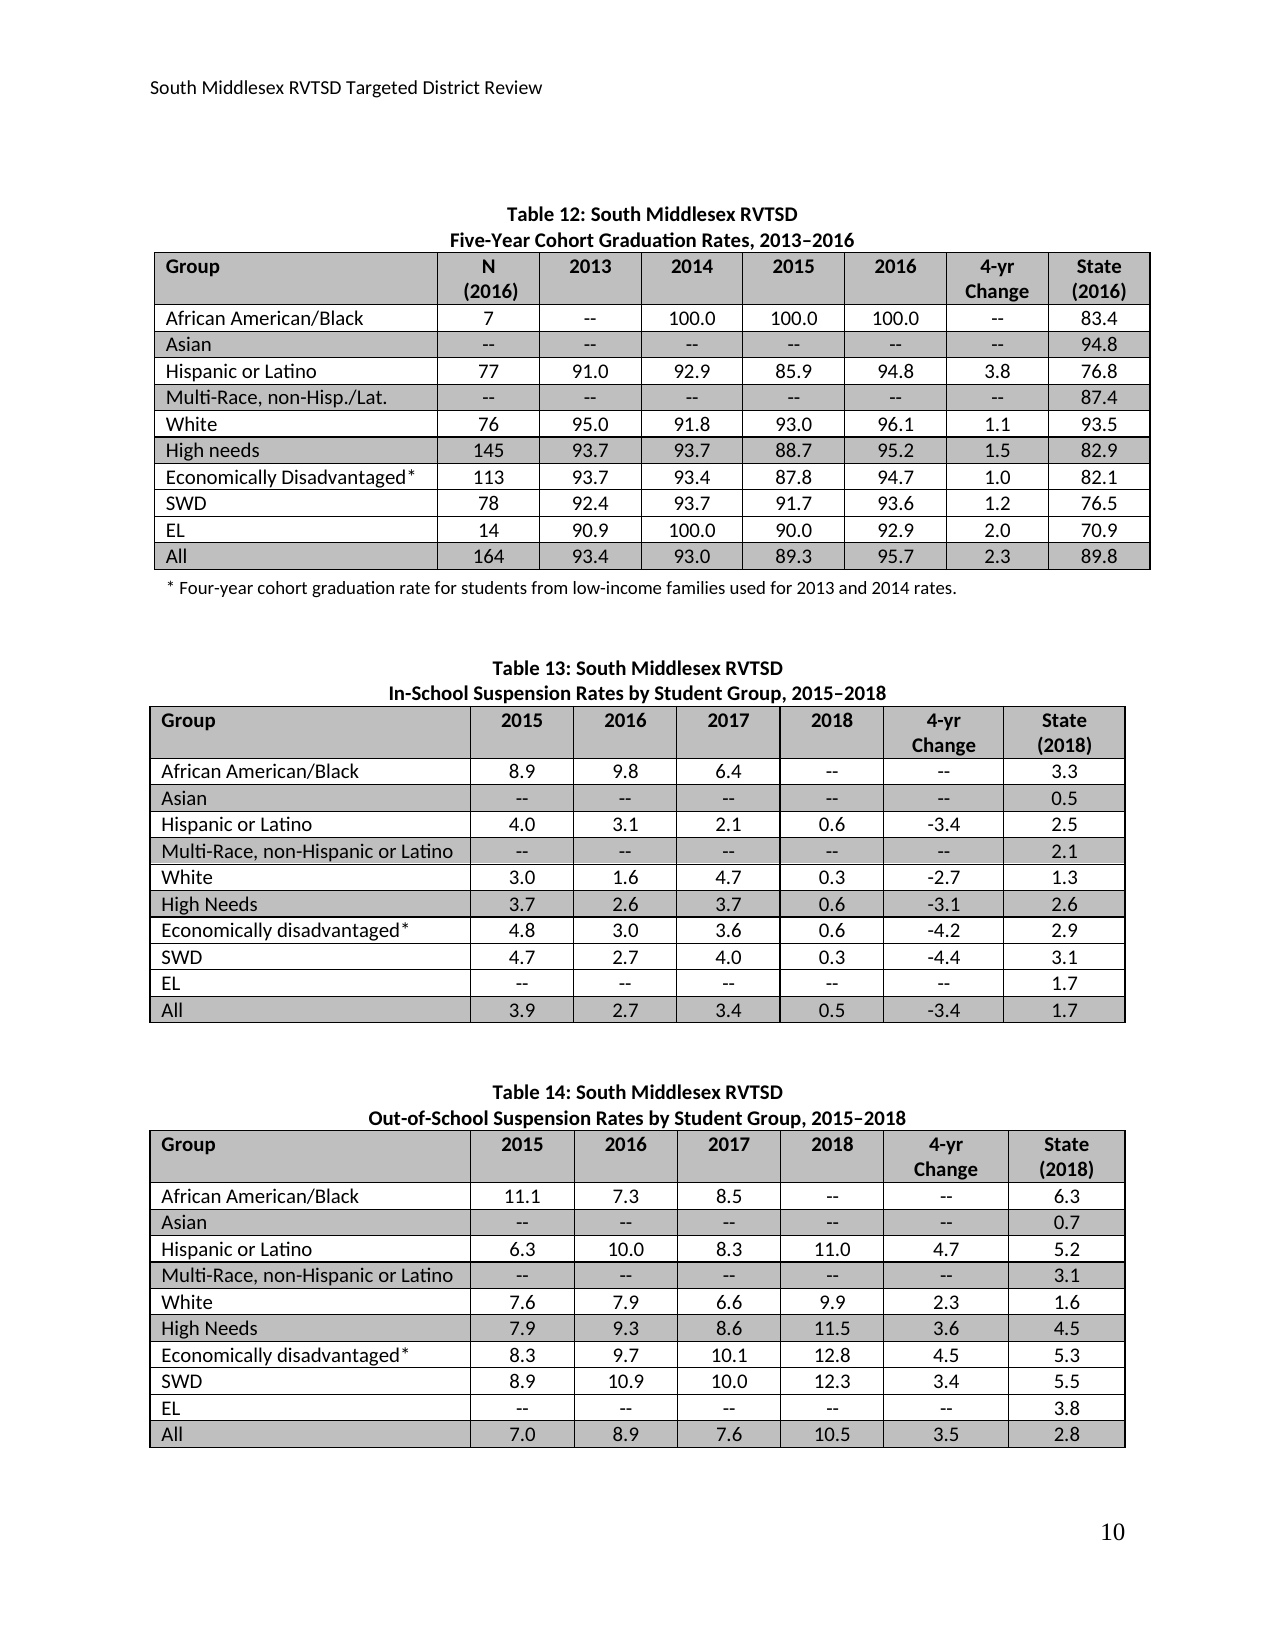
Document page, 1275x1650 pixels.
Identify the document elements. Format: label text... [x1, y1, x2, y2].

table_cell 2.3 [947, 543, 1048, 569]
table_cell Multi-Race, non-Hisp./Lat. [155, 385, 437, 410]
table_cell 5.5 [1009, 1368, 1124, 1394]
table_cell -- [743, 385, 844, 410]
table_cell 4.7 [677, 865, 779, 890]
table_cell 2.8 [1009, 1421, 1124, 1447]
table_cell 0.5 [1004, 785, 1124, 811]
table_cell High Needs [151, 891, 470, 916]
table_cell 95.0 [540, 411, 641, 436]
table_cell 10.0 [678, 1368, 780, 1394]
table_cell 4-yr Change [884, 1131, 1008, 1182]
table_cell 9.8 [574, 759, 676, 784]
table_cell -- [884, 838, 1003, 863]
table_cell 3.1 [574, 812, 676, 837]
table_cell 1.6 [574, 865, 676, 890]
table_cell 92.9 [845, 517, 946, 542]
table_cell 7.9 [575, 1289, 677, 1314]
table_cell 2016 [845, 253, 946, 304]
table_cell 93.7 [540, 438, 641, 463]
table_cell 90.0 [743, 517, 844, 542]
table_cell 6.4 [677, 759, 779, 784]
table_cell 93.0 [642, 543, 742, 569]
table_cell -2.7 [884, 865, 1003, 890]
table_cell High Needs [151, 1315, 470, 1341]
table_cell 4.8 [471, 918, 573, 943]
table_cell State (2018) [1009, 1131, 1124, 1182]
table_cell 76 [438, 411, 539, 436]
table_cell Group [151, 707, 470, 758]
table_cell African American/Black [151, 1183, 470, 1208]
table_cell 70.9 [1049, 517, 1149, 542]
table_cell 8.3 [471, 1342, 574, 1367]
table_cell 164 [438, 543, 539, 569]
table_cell 82.9 [1049, 438, 1149, 463]
table_cell -4.2 [884, 918, 1003, 943]
table_cell Asian [151, 785, 470, 811]
table_cell -- [781, 759, 883, 784]
table_cell -- [574, 785, 676, 811]
table_cell EL [155, 517, 437, 542]
table_cell 1.7 [1004, 997, 1124, 1022]
table_cell 11.5 [781, 1315, 883, 1341]
table_cell 2.1 [677, 812, 779, 837]
table_cell Economically disadvantaged* [151, 918, 470, 943]
table_cell 0.6 [781, 812, 883, 837]
table_cell -- [574, 838, 676, 863]
table_cell 100.0 [642, 517, 742, 542]
table_cell 3.8 [947, 358, 1048, 383]
table_cell 10.5 [781, 1421, 883, 1447]
table_cell 6.6 [678, 1289, 780, 1314]
table_cell African American/Black [151, 759, 470, 784]
table_cell 6.3 [471, 1236, 574, 1261]
table_cell Economically Disadvantaged* [155, 464, 437, 489]
table_cell 5.3 [1009, 1342, 1124, 1367]
table_cell White [151, 1289, 470, 1314]
table_cell -- [471, 838, 573, 863]
table_cell 92.4 [540, 490, 641, 516]
table_cell 12.8 [781, 1342, 883, 1367]
table_cell 9.3 [575, 1315, 677, 1341]
table_cell 11.0 [781, 1236, 883, 1261]
table_cell -- [677, 970, 779, 996]
table_cell 4.0 [471, 812, 573, 837]
table_cell 78 [438, 490, 539, 516]
table_cell 89.8 [1049, 543, 1149, 569]
table_cell -- [947, 385, 1048, 410]
table_cell 3.5 [884, 1421, 1008, 1447]
table_cell All [151, 997, 470, 1022]
table_cell 95.2 [845, 438, 946, 463]
table_cell 9.9 [781, 1289, 883, 1314]
table_cell -- [781, 1183, 883, 1208]
table_cell -- [884, 759, 1003, 784]
table_cell 93.5 [1049, 411, 1149, 436]
table_cell 0.5 [781, 997, 883, 1022]
table_cell 87.8 [743, 464, 844, 489]
table_cell -- [471, 1210, 574, 1235]
table_cell -- [642, 332, 742, 357]
table_cell -- [575, 1210, 677, 1235]
table_cell 8.9 [471, 1368, 574, 1394]
table_cell 93.7 [642, 490, 742, 516]
table_cell 2016 [574, 707, 676, 758]
table_cell -3.1 [884, 891, 1003, 916]
table_cell EL [151, 1395, 470, 1420]
table_cell 96.1 [845, 411, 946, 436]
table_cell Group [155, 253, 437, 304]
table_cell 8.9 [575, 1421, 677, 1447]
table_cell 93.6 [845, 490, 946, 516]
table_cell High needs [155, 438, 437, 463]
table_cell 4.0 [677, 944, 779, 969]
table_cell -- [575, 1395, 677, 1420]
table_cell * Four-year cohort graduation rate for students from low-income families used for 2013 and 2014 rates. [154, 570, 1150, 599]
table_cell 2013 [540, 253, 641, 304]
table_cell -- [471, 785, 573, 811]
table_cell 2.3 [884, 1289, 1008, 1314]
table_cell White [151, 865, 470, 890]
table_cell 1.3 [1004, 865, 1124, 890]
table_cell 2014 [642, 253, 742, 304]
table_cell 4.5 [884, 1342, 1008, 1367]
table_cell -- [678, 1263, 780, 1288]
table_cell 88.7 [743, 438, 844, 463]
table_cell 3.0 [574, 918, 676, 943]
table_cell 2015 [471, 707, 573, 758]
table_cell 1.2 [947, 490, 1048, 516]
table_cell 91.7 [743, 490, 844, 516]
table_cell 92.9 [642, 358, 742, 383]
table_cell 2.6 [1004, 891, 1124, 916]
table_header Table 14: South Middlesex RVTSD Out-of-School Suspension Rates by Student Group, 2015–2018 [150, 1079, 1125, 1130]
table_cell 10.9 [575, 1368, 677, 1394]
table_cell 94.8 [1049, 332, 1149, 357]
table_cell 7.6 [678, 1421, 780, 1447]
table_cell 85.9 [743, 358, 844, 383]
table_cell 2015 [743, 253, 844, 304]
table_cell -- [575, 1263, 677, 1288]
table_cell 93.7 [642, 438, 742, 463]
table_cell -- [438, 385, 539, 410]
table_cell 11.1 [471, 1183, 574, 1208]
table_cell -- [677, 838, 779, 863]
table_cell 3.4 [677, 997, 779, 1022]
table_cell -- [678, 1395, 780, 1420]
table_cell 83.4 [1049, 305, 1149, 331]
table_cell Asian [151, 1210, 470, 1235]
table_cell 0.7 [1009, 1210, 1124, 1235]
table_cell 93.0 [743, 411, 844, 436]
table_cell -- [540, 385, 641, 410]
table_cell 8.6 [678, 1315, 780, 1341]
table_cell 93.4 [642, 464, 742, 489]
table_cell 2015 [471, 1131, 574, 1182]
table_cell 100.0 [743, 305, 844, 331]
table_cell Multi-Race, non-Hispanic or Latino [151, 838, 470, 863]
table_cell 3.1 [1009, 1263, 1124, 1288]
table_cell 93.4 [540, 543, 641, 569]
table_cell 3.7 [677, 891, 779, 916]
table_cell -- [438, 332, 539, 357]
table_cell 3.4 [884, 1368, 1008, 1394]
table_cell -- [574, 970, 676, 996]
table_cell -- [471, 1395, 574, 1420]
table_cell 1.6 [1009, 1289, 1124, 1314]
table_cell 3.1 [1004, 944, 1124, 969]
table_cell 8.5 [678, 1183, 780, 1208]
table_cell 10.0 [575, 1236, 677, 1261]
table_cell 0.6 [781, 918, 883, 943]
table_cell 1.7 [1004, 970, 1124, 996]
table_cell Hispanic or Latino [155, 358, 437, 383]
table_cell -- [781, 1263, 883, 1288]
table_cell -3.4 [884, 812, 1003, 837]
table_cell 2.7 [574, 944, 676, 969]
table_cell 3.3 [1004, 759, 1124, 784]
table_cell 2018 [781, 707, 883, 758]
table_cell 10.1 [678, 1342, 780, 1367]
table_cell All [151, 1421, 470, 1447]
table_cell 7.9 [471, 1315, 574, 1341]
table_cell Asian [155, 332, 437, 357]
table_cell -- [884, 1395, 1008, 1420]
table_cell African American/Black [155, 305, 437, 331]
table_header Table 13: South Middlesex RVTSD In-School Suspension Rates by Student Group, 2015–2018 [150, 655, 1125, 706]
table_cell -- [845, 332, 946, 357]
table_cell -- [471, 970, 573, 996]
table_cell 76.5 [1049, 490, 1149, 516]
table_cell 14 [438, 517, 539, 542]
table_cell -3.4 [884, 997, 1003, 1022]
table_cell 113 [438, 464, 539, 489]
table_cell 4.7 [884, 1236, 1008, 1261]
table_cell 4-yr Change [947, 253, 1048, 304]
table_cell 1.5 [947, 438, 1048, 463]
table_cell 82.1 [1049, 464, 1149, 489]
table_header Table 12: South Middlesex RVTSD Five-Year Cohort Graduation Rates, 2013–2016 [154, 151, 1150, 252]
table_cell 94.8 [845, 358, 946, 383]
table_cell 76.8 [1049, 358, 1149, 383]
table_cell 4-yr Change [884, 707, 1003, 758]
table_cell 1.0 [947, 464, 1048, 489]
table_cell 2.6 [574, 891, 676, 916]
table_cell 12.3 [781, 1368, 883, 1394]
table_cell -- [947, 305, 1048, 331]
table_cell SWD [151, 1368, 470, 1394]
table_cell 0.3 [781, 865, 883, 890]
table_cell -- [471, 1263, 574, 1288]
table_cell 89.3 [743, 543, 844, 569]
table_cell 3.6 [677, 918, 779, 943]
table_cell 2.0 [947, 517, 1048, 542]
table_cell 3.0 [471, 865, 573, 890]
table_cell Group [151, 1131, 470, 1182]
table_cell 1.1 [947, 411, 1048, 436]
table_cell White [155, 411, 437, 436]
table_cell 0.3 [781, 944, 883, 969]
table_cell 91.8 [642, 411, 742, 436]
table_cell 2017 [677, 707, 779, 758]
table_cell -- [540, 332, 641, 357]
table_cell 7.0 [471, 1421, 574, 1447]
table_cell State (2018) [1004, 707, 1124, 758]
table_cell -- [781, 1395, 883, 1420]
table_cell 4.7 [471, 944, 573, 969]
table_cell 100.0 [845, 305, 946, 331]
table_cell 93.7 [540, 464, 641, 489]
table_cell 2.7 [574, 997, 676, 1022]
table_cell EL [151, 970, 470, 996]
table_cell 2.5 [1004, 812, 1124, 837]
table_cell -- [540, 305, 641, 331]
table_cell 87.4 [1049, 385, 1149, 410]
table_cell 8.9 [471, 759, 573, 784]
table_cell -- [781, 970, 883, 996]
table_cell -- [743, 332, 844, 357]
table_cell -- [642, 385, 742, 410]
table_cell 2016 [575, 1131, 677, 1182]
table_cell 145 [438, 438, 539, 463]
table_cell Multi-Race, non-Hispanic or Latino [151, 1263, 470, 1288]
table_cell -- [781, 1210, 883, 1235]
table_cell Economically disadvantaged* [151, 1342, 470, 1367]
table_cell 5.2 [1009, 1236, 1124, 1261]
table_cell -- [884, 1263, 1008, 1288]
table_cell -- [845, 385, 946, 410]
table_cell State (2016) [1049, 253, 1149, 304]
table_cell 2.9 [1004, 918, 1124, 943]
table_cell 7 [438, 305, 539, 331]
table_cell 90.9 [540, 517, 641, 542]
table_cell -- [781, 838, 883, 863]
table_cell 2017 [678, 1131, 780, 1182]
table_cell 100.0 [642, 305, 742, 331]
table_cell 91.0 [540, 358, 641, 383]
table_cell 6.3 [1009, 1183, 1124, 1208]
table_cell 94.7 [845, 464, 946, 489]
table_cell 3.8 [1009, 1395, 1124, 1420]
table_cell -- [781, 785, 883, 811]
table_cell 2.1 [1004, 838, 1124, 863]
table_cell -4.4 [884, 944, 1003, 969]
table_cell SWD [155, 490, 437, 516]
table_cell -- [884, 785, 1003, 811]
table_cell 3.7 [471, 891, 573, 916]
table_cell -- [678, 1210, 780, 1235]
table_cell SWD [151, 944, 470, 969]
table_cell N (2016) [438, 253, 539, 304]
table_cell -- [947, 332, 1048, 357]
table_cell 3.6 [884, 1315, 1008, 1341]
table_cell Hispanic or Latino [151, 812, 470, 837]
table_cell -- [884, 1210, 1008, 1235]
table_cell 8.3 [678, 1236, 780, 1261]
table_cell -- [677, 785, 779, 811]
table_cell 95.7 [845, 543, 946, 569]
table_cell 7.6 [471, 1289, 574, 1314]
table_cell 4.5 [1009, 1315, 1124, 1341]
table_cell 0.6 [781, 891, 883, 916]
table_cell 2018 [781, 1131, 883, 1182]
table_cell All [155, 543, 437, 569]
table_cell -- [884, 970, 1003, 996]
table_cell 7.3 [575, 1183, 677, 1208]
table_cell 9.7 [575, 1342, 677, 1367]
table_cell 3.9 [471, 997, 573, 1022]
table_cell 77 [438, 358, 539, 383]
table_cell -- [884, 1183, 1008, 1208]
table_cell Hispanic or Latino [151, 1236, 470, 1261]
